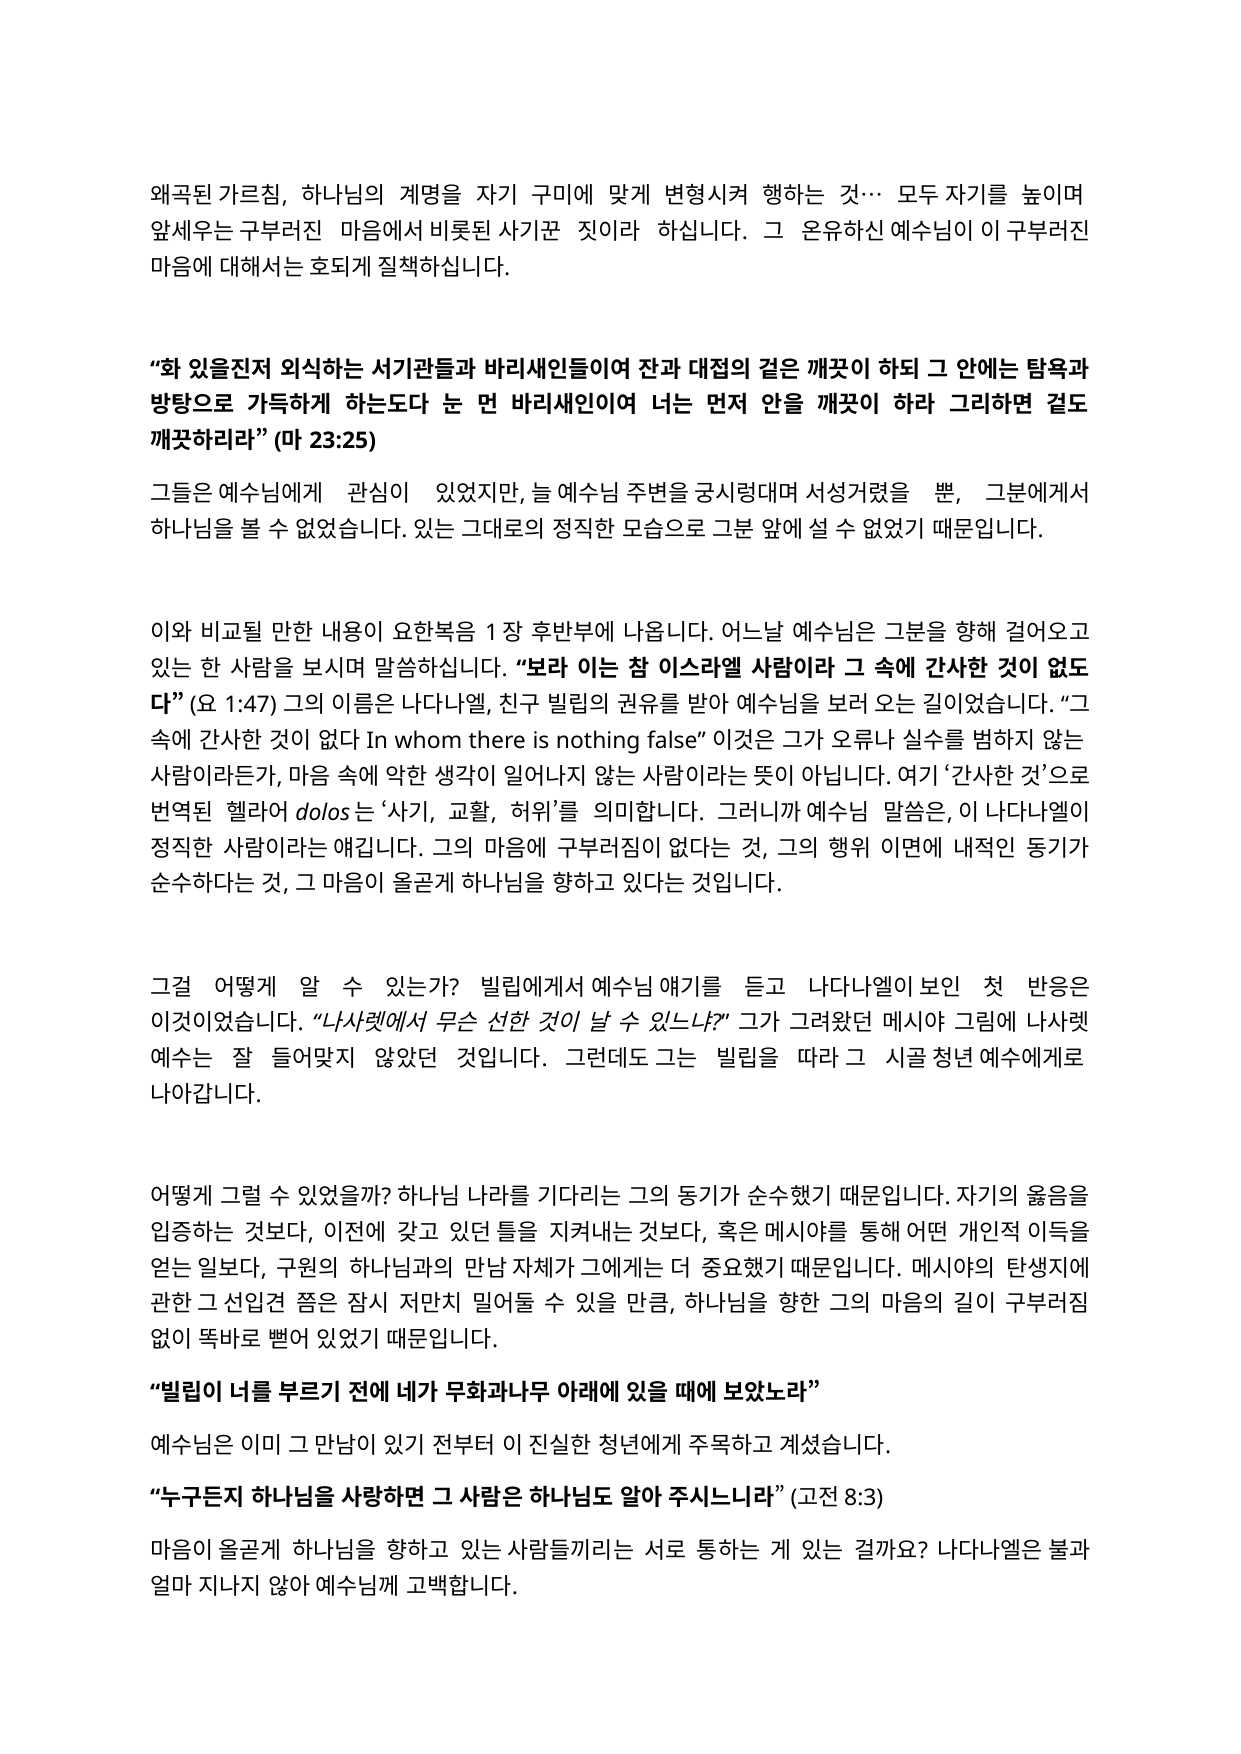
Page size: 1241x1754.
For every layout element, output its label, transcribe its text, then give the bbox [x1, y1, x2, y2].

text 마음이 올곧게 하나님을 향하고 있는 사람들끼리는 서로 통하는 게 있는 걸까요? 나다나엘은 불과 얼마 지나지 않아 예수님께 고백합니다. [150, 1532, 1090, 1601]
text 이와 비교될 만한 내용이 요한복음 1장 후반부에 나옵니다. 어느날 예수님은 그분을 향해 걸어오고 있는 한 사람을 보시며 말씀하십니다. “보라 이는 참 이스라엘 사람이라 그 속에 간사한 것이 없도다” (요 1:47) 그의 이름은 나다나엘, 친구 빌립의 권유를 받아 예수님을 보러 오는 길이었습니다. “그 속에 간사한 것이 없다 In whom there is nothing false” 이것은 그가 오류나 실수를 범하지 않는 사람이라든가, 마음 속에 악한 생각이 일어나지 않는 사람이라는 뜻이 아닙니다. 여기 ‘간사한 것’으로 번역된 헬라어 dolos는 ‘사기, 교활, 허위’를 의미합니다. 그러니까 예수님 말씀은, 이 나다나엘이 정직한 사람이라는 얘깁니다. 그의 마음에 구부러짐이 없다는 것, 그의 행위 이면에 내적인 동기가 순수하다는 것, 그 마음이 올곧게 하나님을 향하고 있다는 것입니다. [150, 614, 1090, 899]
text 그들은 예수님에게 관심이 있었지만, 늘 예수님 주변을 궁시렁대며 서성거렸을 뿐, 그분에게서 하나님을 볼 수 없었습니다. 있는 그대로의 정직한 모습으로 그분 앞에 설 수 없었기 때문입니다. [150, 475, 1090, 544]
text 그걸 어떻게 알 수 있는가? 빌립에게서 예수님 얘기를 듣고 나다나엘이 보인 첫 반응은 이것이었습니다. “나사렛에서 무슨 선한 것이 날 수 있느냐?” 그가 그려왔던 메시야 그림에 나사렛 예수는 잘 들어맞지 않았던 것입니다. 그런데도 그는 빌립을 따라 그 시골 청년 예수에게로 나아갑니다. [150, 968, 1090, 1109]
text 예수님은 이미 그 만남이 있기 전부터 이 진실한 청년에게 주목하고 계셨습니다. [150, 1426, 1090, 1460]
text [150, 177, 1090, 282]
text 어떻게 그럴 수 있었을까? 하나님 나라를 기다리는 그의 동기가 순수했기 때문입니다. 자기의 옳음을 입증하는 것보다, 이전에 갖고 있던 틀을 지켜내는 것보다, 혹은 메시야를 통해 어떤 개인적 이득을 얻는 일보다, 구원의 하나님과의 만남 자체가 그에게는 더 중요했기 때문입니다. 메시야의 탄생지에 관한 그 선입견 쯤은 잠시 저만치 밀어둘 수 있을 만큼, 하나님을 향한 그의 마음의 길이 구부러짐 없이 똑바로 뻗어 있었기 때문입니다. [150, 1177, 1090, 1354]
text “화 있을진저 외식하는 서기관들과 바리새인들이여 잔과 대접의 겉은 깨끗이 하되 그 안에는 탐욕과 방탕으로 가득하게 하는도다 눈 먼 바리새인이여 너는 먼저 안을 깨끗이 하라 그리하면 겉도 깨끗하리라” (마 23:25) [150, 350, 1090, 456]
text “누구든지 하나님을 사랑하면 그 사람은 하나님도 알아 주시느니라” (고전8:3) [150, 1479, 1090, 1512]
text “빌립이 너를 부르기 전에 네가 무화과나무 아래에 있을 때에 보았노라” [150, 1374, 1090, 1407]
